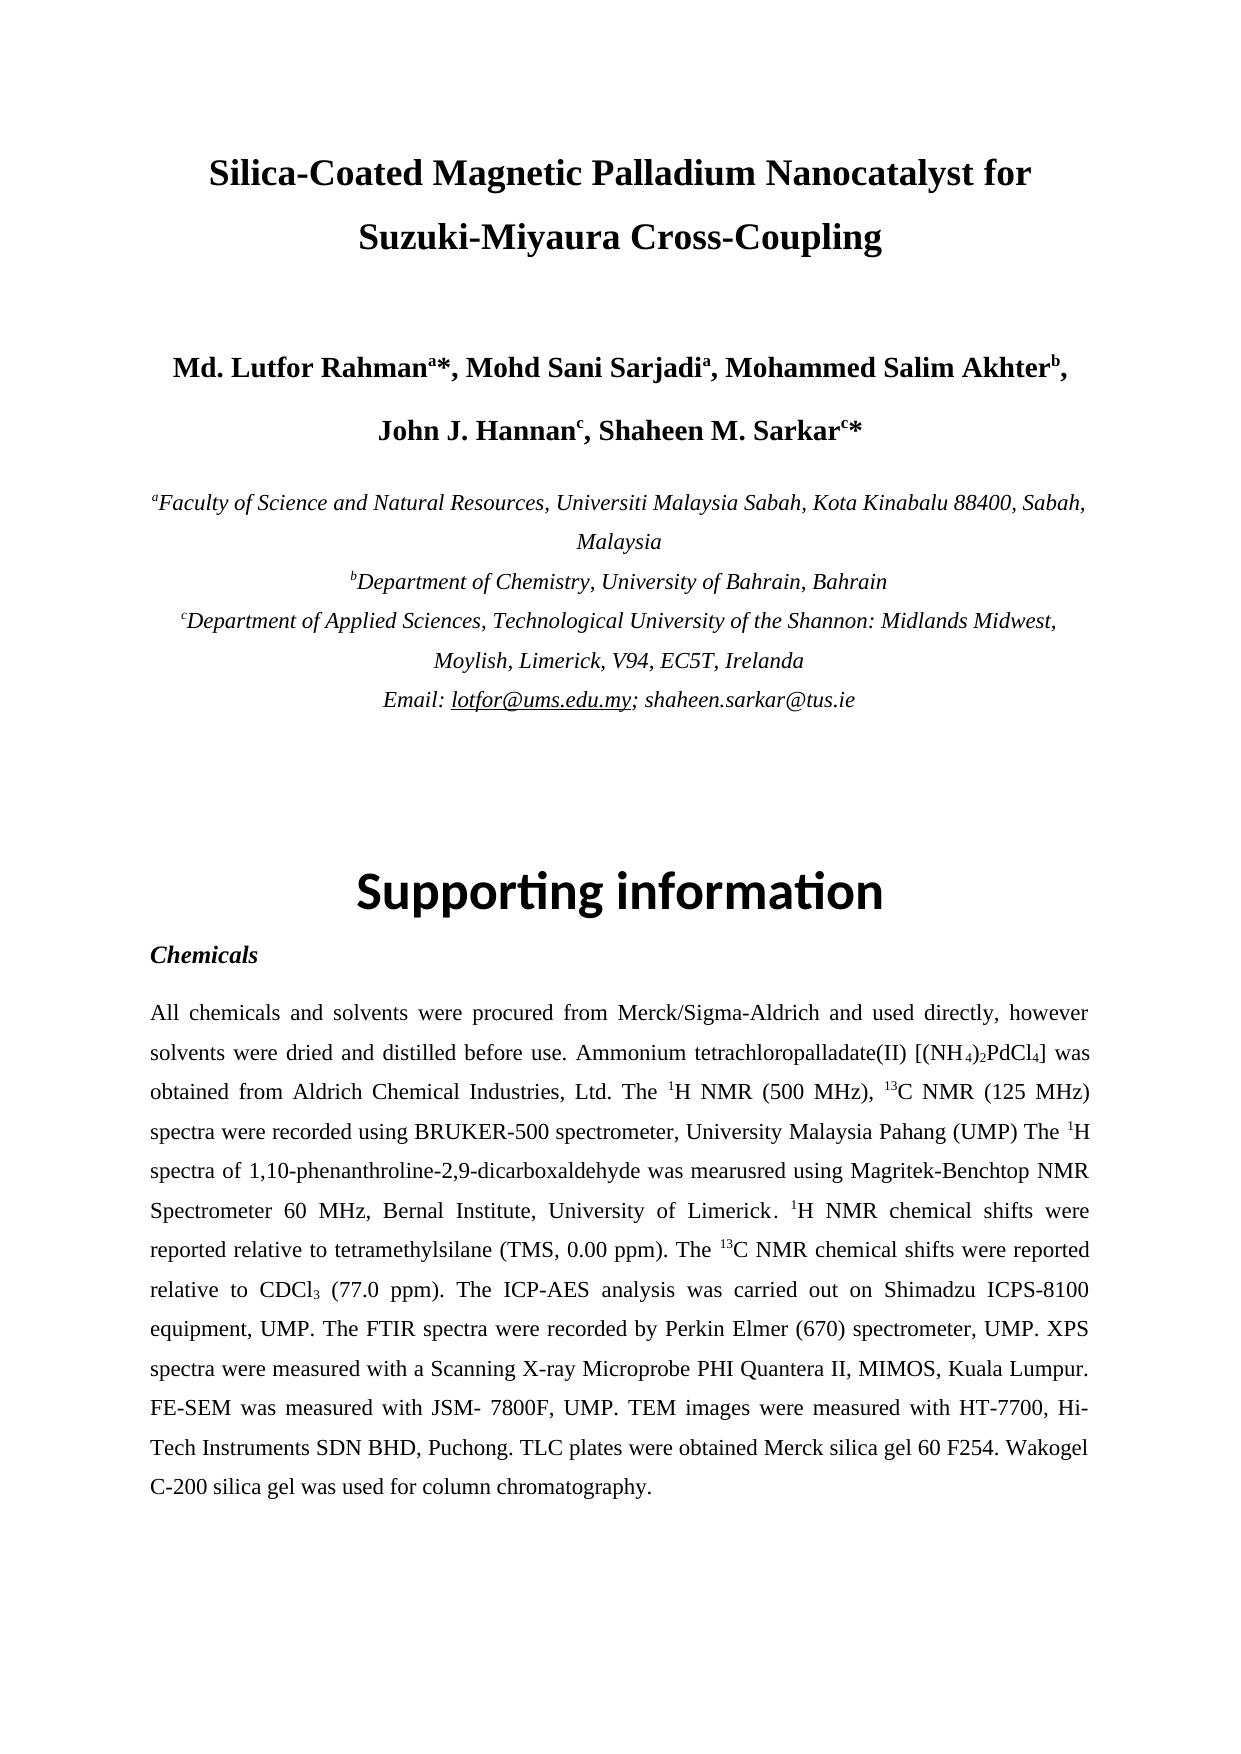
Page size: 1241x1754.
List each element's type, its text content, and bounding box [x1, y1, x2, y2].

text Md. Lutfor Rahmana*, Mohd Sani Sarjadia, Mohammed Salim Akhterb, John J. Hannanc, Shaheen M. Sarkarc* [150, 350, 1090, 449]
text All chemicals and solvents were procured from Merck/Sigma-Aldrich and used directly, however solvents were dried and distilled before use. Ammonium tetrachloropalladate(II) [(NH4)2PdCl4] was obtained from Aldrich Chemical Industries, Ltd. The 1H NMR (500 MHz), 13C NMR (125 MHz) spectra were recorded using BRUKER-500 spectrometer, University Malaysia Pahang (UMP) The 1H spectra of 1,10-phenanthroline-2,9-dicarboxaldehyde was mearusred using Magritek-Benchtop NMR Spectrometer 60 MHz, Bernal Institute, University of Limerick. 1H NMR chemical shifts were reported relative to tetramethylsilane (TMS, 0.00 ppm). The 13C NMR chemical shifts were reported relative to CDCl3 (77.0 ppm). The ICP-AES analysis was carried out on Shimadzu ICPS-8100 equipment, UMP. The FTIR spectra were recorded by Perkin Elmer (670) spectrometer, UMP. XPS spectra were measured with a Scanning X-ray Microprobe PHI Quantera II, MIMOS, Kuala Lumpur. FE-SEM was measured with JSM- 7800F, UMP. TEM images were measured with HT-7700, Hi-Tech Instruments SDN BHD, Puchong. TLC plates were obtained Merck silica gel 60 F254. Wakogel C-200 silica gel was used for column chromatography. [150, 999, 1090, 1499]
text Email: lotfor@ums.edu.my; shaheen.sarkar@tus.ie [150, 686, 1090, 713]
text cDepartment of Applied Sciences, Technological University of the Shannon: Midlands Midwest, Moylish, Limerick, V94, EC5T, Irelanda [150, 607, 1090, 673]
text Chemicals [150, 940, 1090, 968]
text Supporting information [150, 857, 1090, 923]
text aFaculty of Science and Natural Resources, Universiti Malaysia Sabah, Kota Kinabalu 88400, Sabah, Malaysia [150, 489, 1090, 555]
text bDepartment of Chemistry, University of Bahrain, Bahrain [150, 568, 1090, 594]
text Silica-Coated Magnetic Palladium Nanocatalyst for Suzuki-Miyaura Cross-Coupling [150, 150, 1090, 258]
